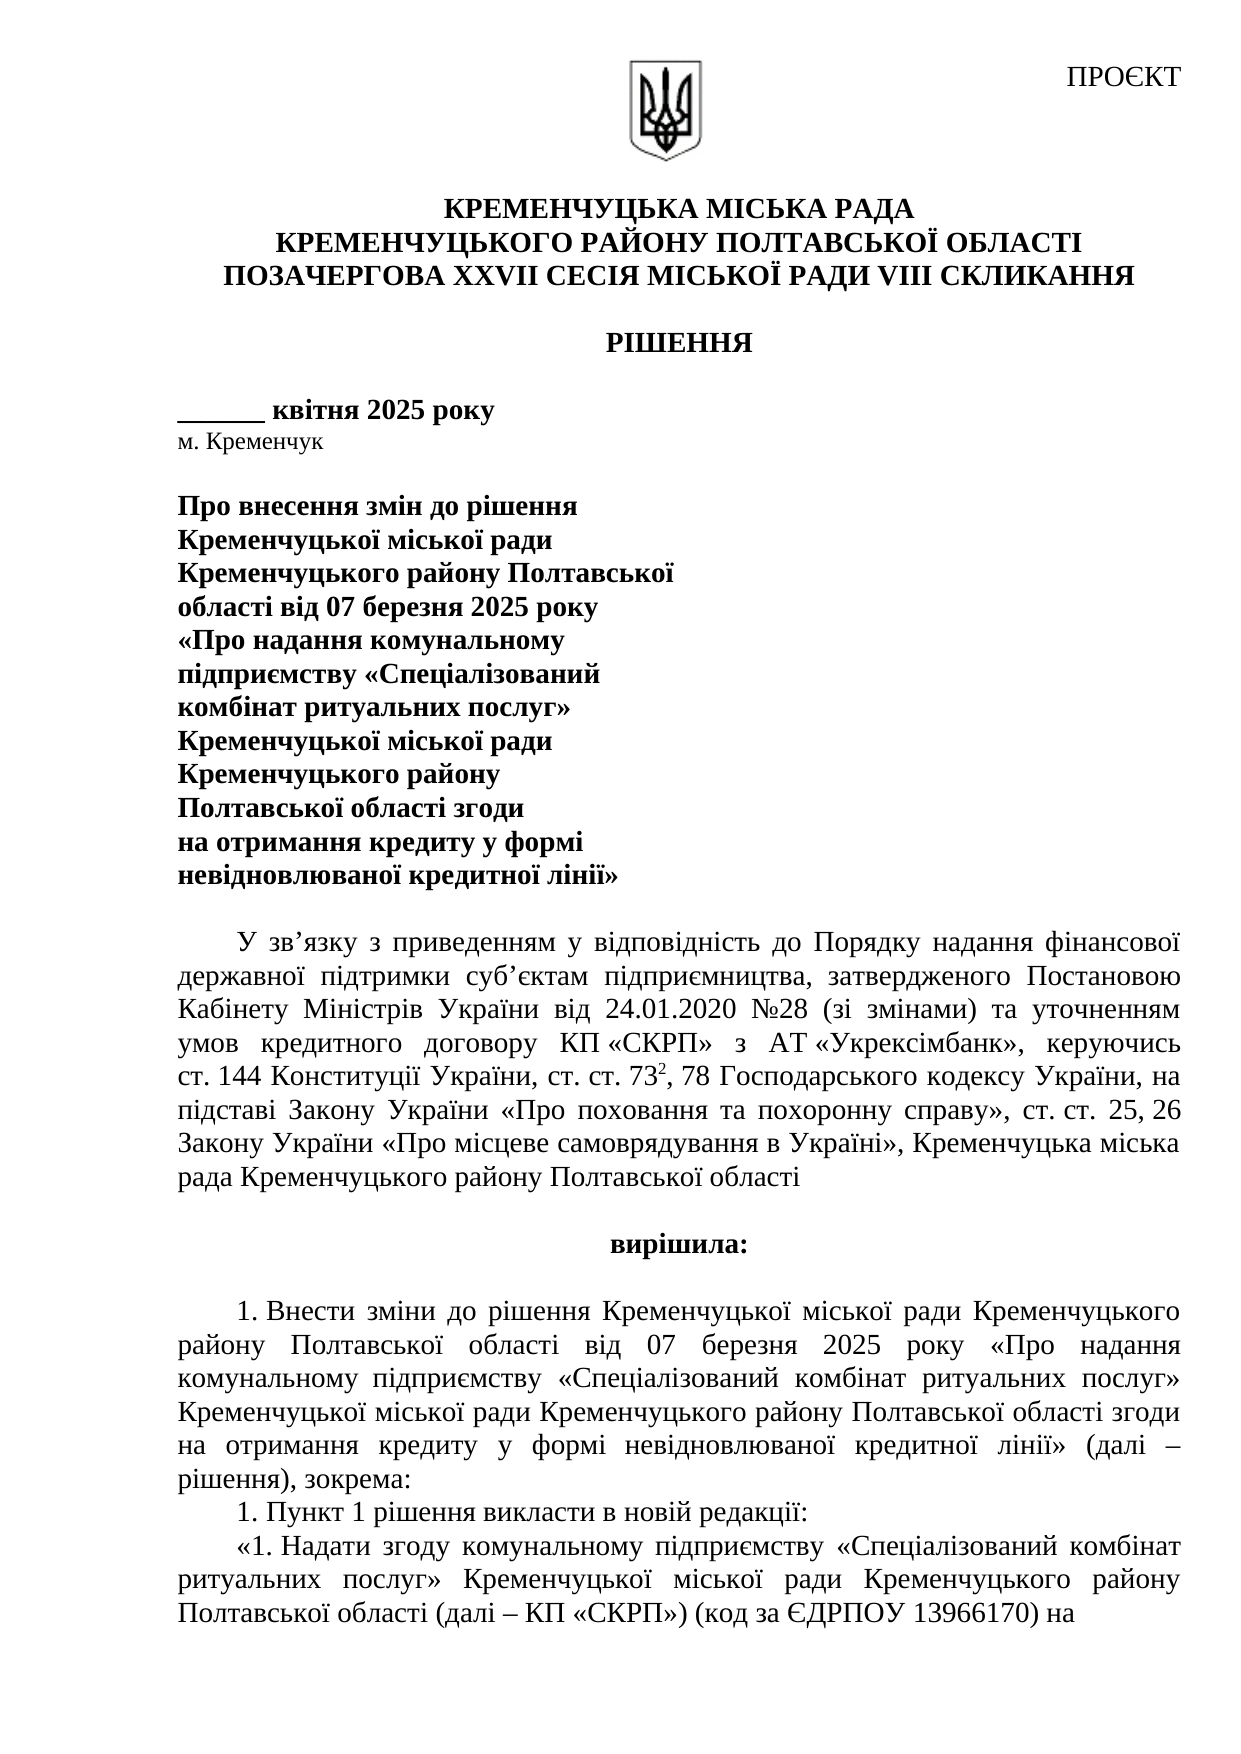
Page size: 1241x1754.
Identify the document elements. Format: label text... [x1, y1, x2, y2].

text РІШЕННЯ [177, 325, 1181, 359]
list Внести зміни до рішення Кременчуцької міської ради Кременчуцького району Полтавської області від 07 березня 2025 року «Про надання комунальному підприємству «Спеціалізований комбінат ритуальних послуг» Кременчуцької міської ради Кременчуцького району Полтавської області згоди на отримання кредиту у формі невідновлюваної кредитної лінії» (далі – рішення), зокрема: [177, 1293, 1181, 1494]
text ______ квітня 2025 року [177, 392, 1181, 426]
text У зв’язку з приведенням у відповідність до Порядку надання фінансової державної підтримки суб’єктам підприємництва, затвердженого Постановою Кабінету Міністрів України від 24.01.2020 №28 (зі змінами) та уточненням умов кредитного договору КП «СКРП» з АТ «Укрексімбанк», керуючись ст. 144 Конституції України, ст. ст. 732, 78 Господарського кодексу України, на підставі Закону України «Про поховання та похоронну справу», ст. ст. 25, 26 Закону України «Про місцеве самоврядування в Україні», Кременчуцька міська рада Кременчуцького району Полтавської області [177, 924, 1181, 1193]
text Кременчуцької міської ради [177, 723, 1181, 757]
text ПРОЄКТ [177, 59, 1181, 191]
text м. Кременчук [177, 426, 1181, 455]
text Кременчуцького району Полтавської [177, 555, 1181, 589]
text підприємству «Спеціалізований [177, 656, 1181, 689]
text Кременчуцького району [177, 757, 1181, 790]
text ПОЗАЧЕРГОВА ХХVІІ СЕСІЯ МІСЬКОЇ РАДИ VIII СКЛИКАННЯ [177, 258, 1181, 292]
text вирішила: [177, 1226, 1181, 1260]
text Кременчуцької міської ради [177, 522, 1181, 555]
list «1. Надати згоду комунальному підприємству «Спеціалізований комбінат ритуальних послуг» Кременчуцької міської ради Кременчуцького району Полтавської області (далі – КП «СКРП») (код за ЄДРПОУ 13966170) на [177, 1528, 1181, 1629]
text комбінат ритуальних послуг» [177, 689, 1181, 723]
text на отримання кредиту у формі [177, 824, 1181, 857]
text невідновлюваної кредитної лінії» [177, 857, 1181, 891]
list 1. Пункт 1 рішення викласти в новій редакції: [177, 1494, 1181, 1528]
text КРЕМЕНЧУЦЬКА МІСЬКА РАДА [177, 191, 1181, 225]
text області від 07 березня 2025 року [177, 589, 1181, 622]
text Про внесення змін до рішення [177, 488, 1181, 522]
text Полтавської області згоди [177, 790, 1181, 824]
picture [628, 59, 704, 163]
text КРЕМЕНЧУЦЬКОГО РАЙОНУ ПОЛТАВСЬКОЇ ОБЛАСТІ [177, 225, 1181, 258]
text «Про надання комунальному [177, 622, 1181, 656]
